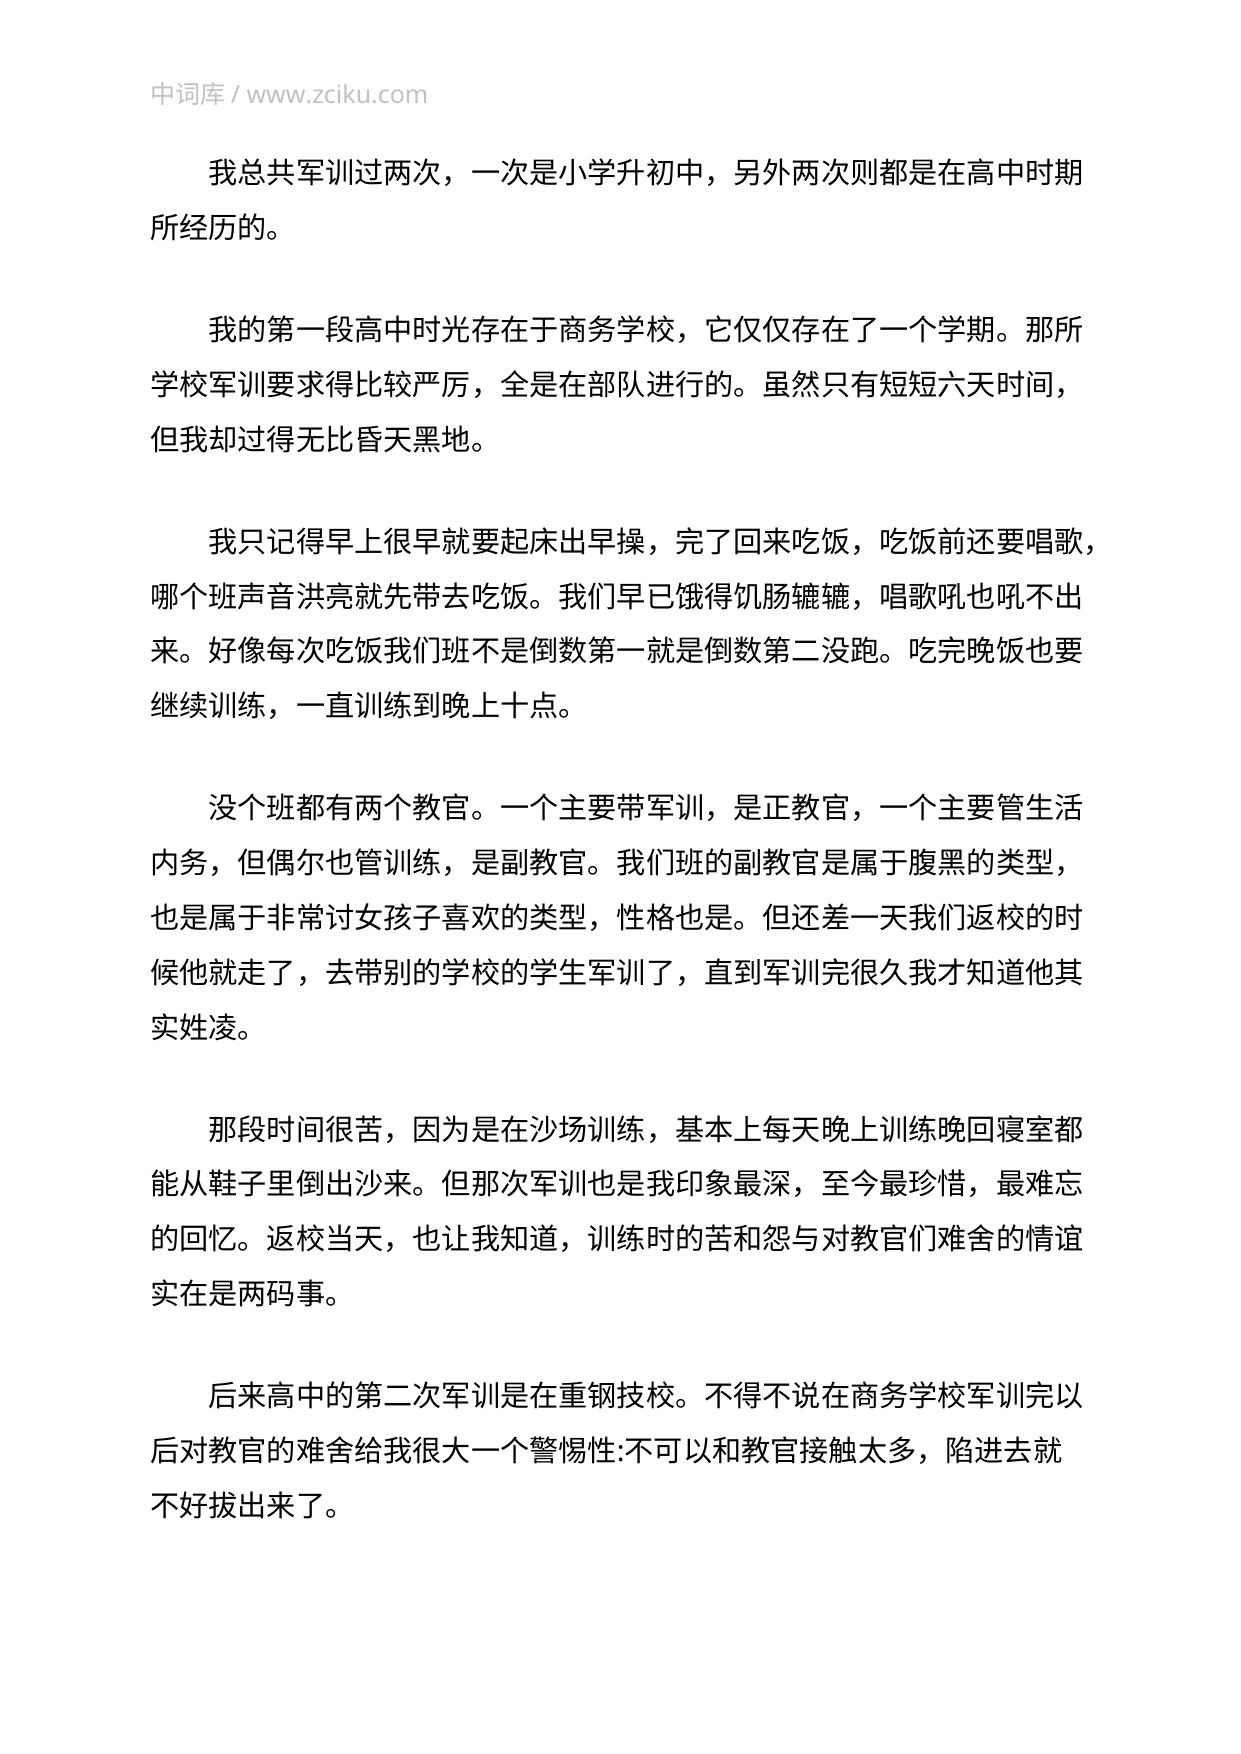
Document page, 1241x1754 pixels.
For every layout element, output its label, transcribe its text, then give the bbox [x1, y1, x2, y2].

text 我的第一段高中时光存在于商务学校，它仅仅存在了一个学期。那所学校军训要求得比较严厉，全是在部队进行的。虽然只有短短六天时间，但我却过得无比昏天黑地。 [150, 307, 1090, 459]
text 没个班都有两个教官。一个主要带军训，是正教官，一个主要管生活内务，但偶尔也管训练，是副教官。我们班的副教官是属于腹黑的类型，也是属于非常讨女孩子喜欢的类型，性格也是。但还差一天我们返校的时候他就走了，去带别的学校的学生军训了，直到军训完很久我才知道他其实姓凌。 [150, 785, 1090, 1047]
text 我总共军训过两次，一次是小学升初中，另外两次则都是在高中时期所经历的。 [150, 150, 1090, 247]
text 那段时间很苦，因为是在沙场训练，基本上每天晚上训练晚回寝室都能从鞋子里倒出沙来。但那次军训也是我印象最深，至今最珍惜，最难忘的回忆。返校当天，也让我知道，训练时的苦和怨与对教官们难舍的情谊实在是两码事。 [150, 1106, 1090, 1313]
text 我只记得早上很早就要起床出早操，完了回来吃饭，吃饭前还要唱歌，哪个班声音洪亮就先带去吃饭。我们早已饿得饥肠辘辘，唱歌吼也吼不出来。好像每次吃饭我们班不是倒数第一就是倒数第二没跑。吃完晚饭也要继续训练，一直训练到晚上十点。 [150, 518, 1090, 725]
text 后来高中的第二次军训是在重钢技校。不得不说在商务学校军训完以后对教官的难舍给我很大一个警惕性:不可以和教官接触太多，陷进去就不好拔出来了。 [150, 1372, 1090, 1525]
